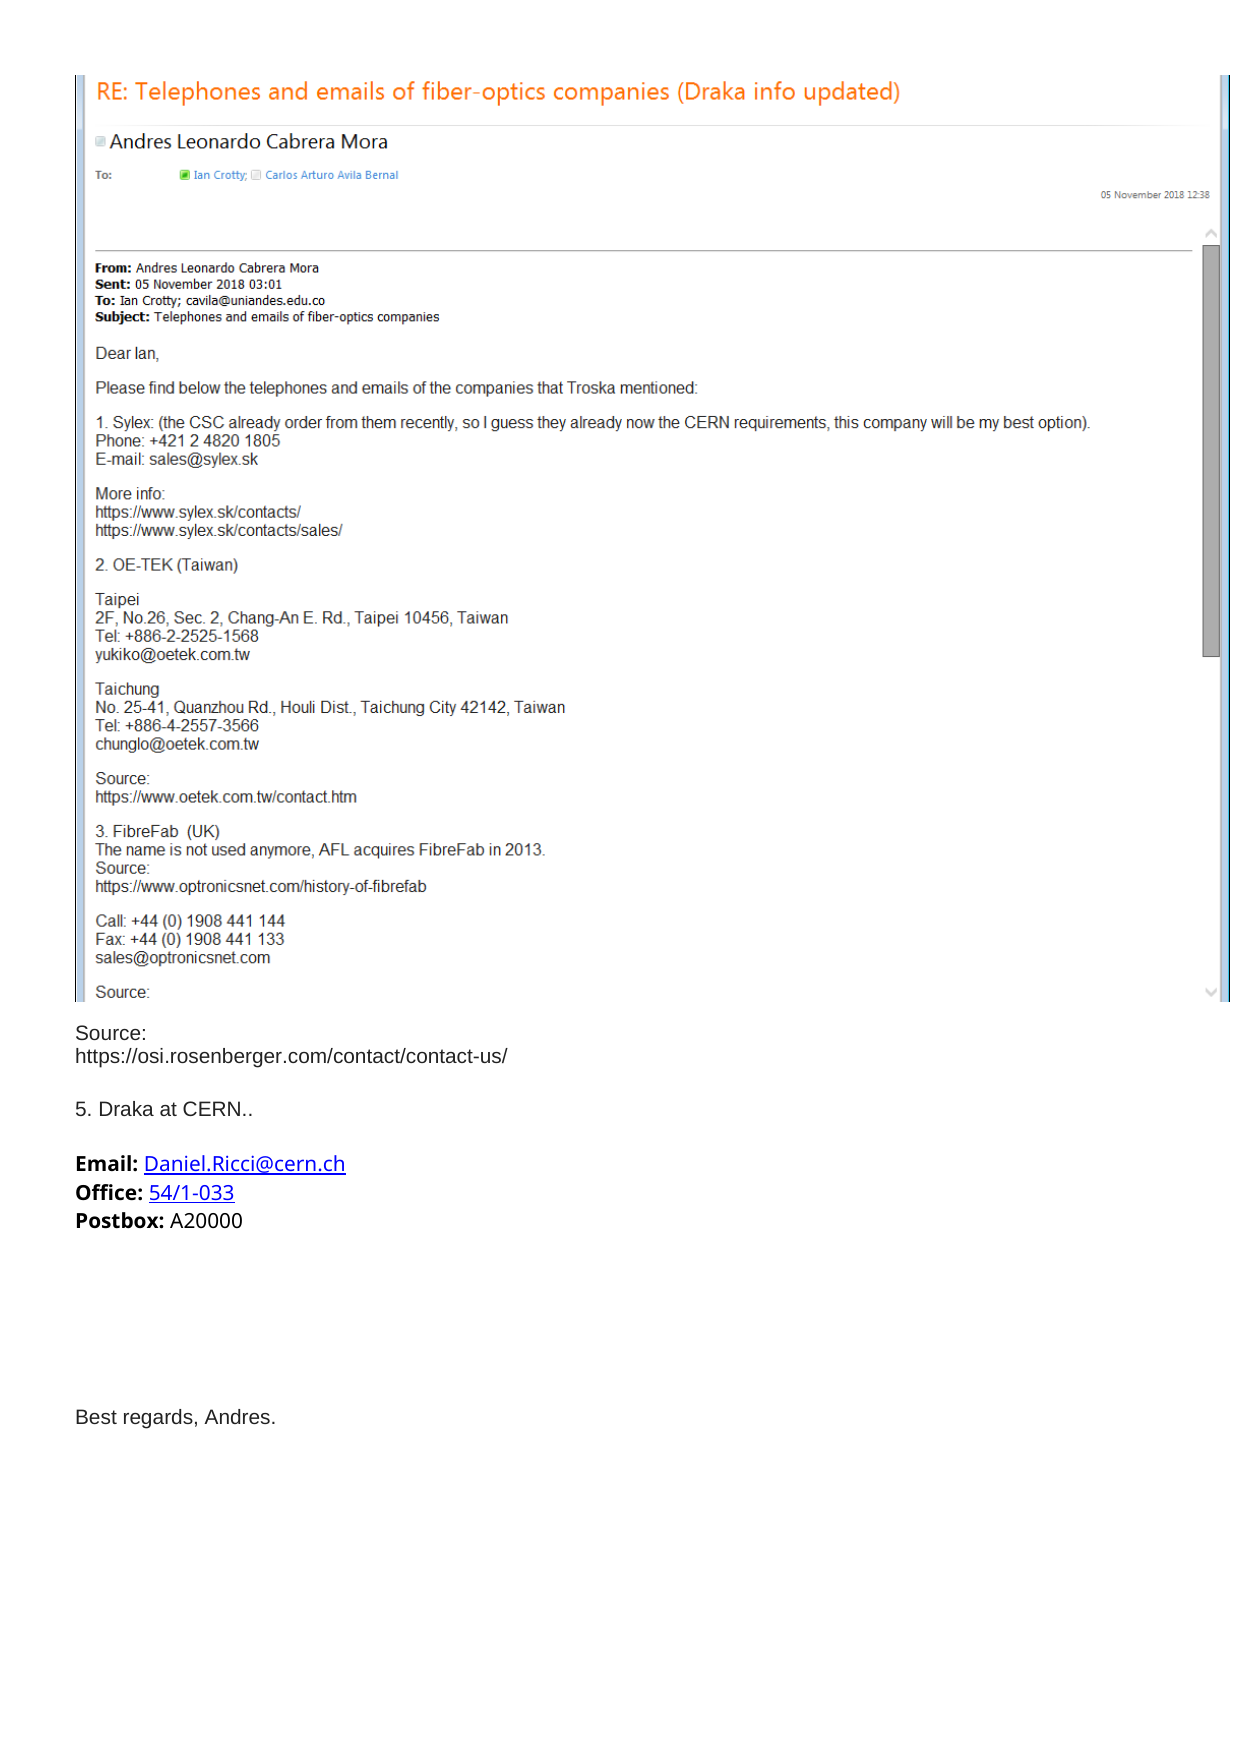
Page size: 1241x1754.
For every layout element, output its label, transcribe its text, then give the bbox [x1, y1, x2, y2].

text 5. Draka at CERN.. [75, 1097, 1165, 1121]
text Best regards, Andres. [75, 1405, 1165, 1429]
text Source: [75, 1020, 1165, 1044]
picture [75, 75, 1230, 1002]
text Office: 54/1-033 [75, 1178, 1165, 1206]
text Postbox: A20000 [75, 1206, 1165, 1234]
text https://osi.rosenberger.com/contact/contact-us/ [75, 1044, 1165, 1068]
text Email: Daniel.Ricci@cern.ch [75, 1149, 1165, 1178]
